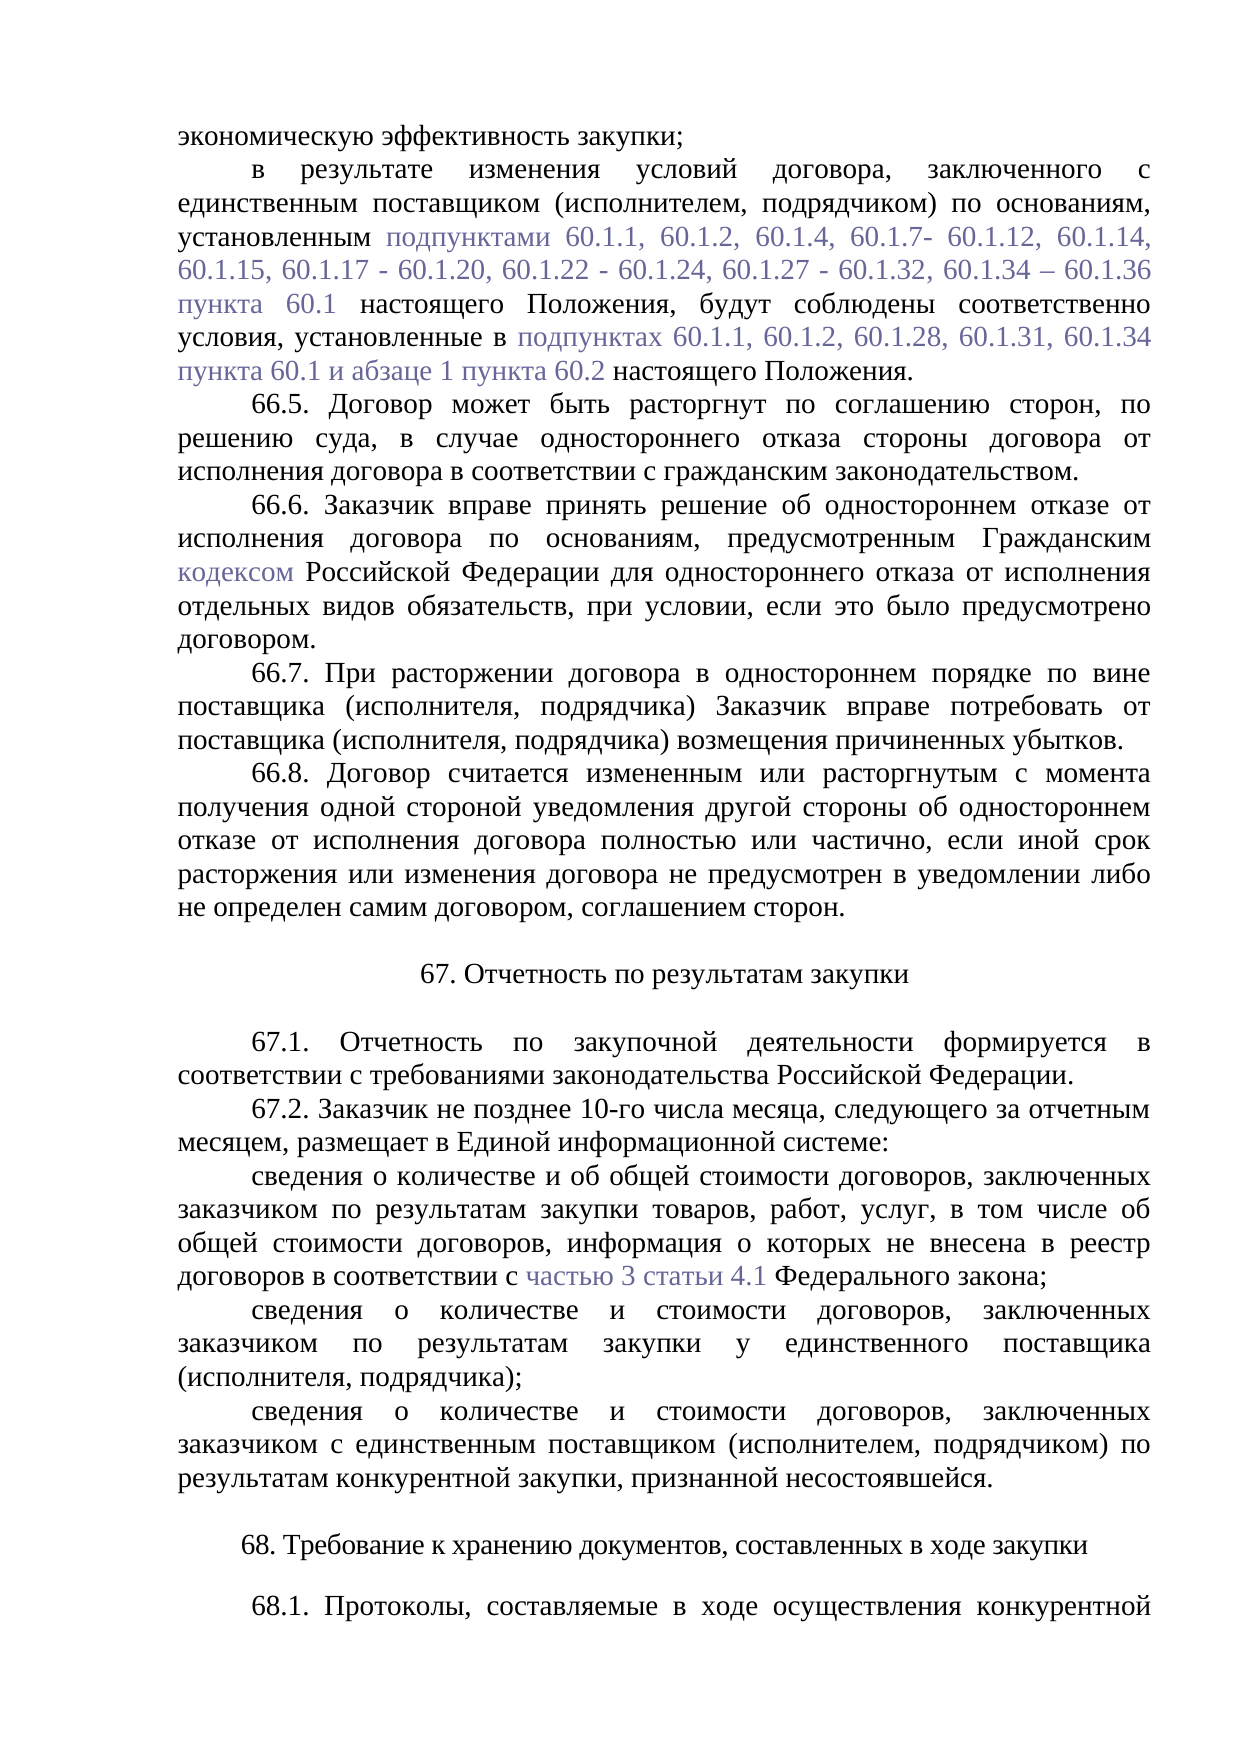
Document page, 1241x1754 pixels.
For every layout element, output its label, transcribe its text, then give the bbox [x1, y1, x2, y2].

text 66.6. Заказчик вправе принять решение об одностороннем отказе от исполнения договора по основаниям, предусмотренным Гражданским кодексом Российской Федерации для одностороннего отказа от исполнения отдельных видов обязательств, при условии, если это было предусмотрено договором. [177, 487, 1152, 655]
text сведения о количестве и стоимости договоров, заключенных заказчиком по результатам закупки у единственного поставщика (исполнителя, подрядчика); [177, 1292, 1152, 1393]
text 67.2. Заказчик не позднее 10-го числа месяца, следующего за отчетным месяцем, размещает в Единой информационной системе: [177, 1091, 1152, 1158]
text в результате изменения условий договора, заключенного с единственным поставщиком (исполнителем, подрядчиком) по основаниям, установленным подпунктами 60.1.1, 60.1.2, 60.1.4, 60.1.7- 60.1.12, 60.1.14, 60.1.15, 60.1.17 - 60.1.20, 60.1.22 - 60.1.24, 60.1.27 - 60.1.32, 60.1.34 – 60.1.36 пункта 60.1 настоящего Положения, будут соблюдены соответственно условия, установленные в подпунктах 60.1.1, 60.1.2, 60.1.28, 60.1.31, 60.1.34 пункта 60.1 и абзаце 1 пункта 60.2 настоящего Положения. [177, 152, 1152, 386]
text сведения о количестве и стоимости договоров, заключенных заказчиком с единственным поставщиком (исполнителем, подрядчиком) по результатам конкурентной закупки, признанной несостоявшейся. [177, 1393, 1152, 1493]
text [177, 118, 1152, 152]
text 67.1. Отчетность по закупочной деятельности формируется в соответствии с требованиями законодательства Российской Федерации. [177, 1024, 1152, 1091]
text 67. Отчетность по результатам закупки [177, 957, 1152, 990]
text 68. Требование к хранению документов, составленных в ходе закупки [177, 1527, 1152, 1560]
text 66.5. Договор может быть расторгнут по соглашению сторон, по решению суда, в случае одностороннего отказа стороны договора от исполнения договора в соответствии с гражданским законодательством. [177, 386, 1152, 487]
text 66.8. Договор считается измененным или расторгнутым с момента получения одной стороной уведомления другой стороны об одностороннем отказе от исполнения договора полностью или частично, если иной срок расторжения или изменения договора не предусмотрен в уведомлении либо не определен самим договором, соглашением сторон. [177, 755, 1152, 923]
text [177, 1588, 1152, 1622]
text 66.7. При расторжении договора в одностороннем порядке по вине поставщика (исполнителя, подрядчика) Заказчик вправе потребовать от поставщика (исполнителя, подрядчика) возмещения причиненных убытков. [177, 655, 1152, 755]
text сведения о количестве и об общей стоимости договоров, заключенных заказчиком по результатам закупки товаров, работ, услуг, в том числе об общей стоимости договоров, информация о которых не внесена в реестр договоров в соответствии с частью 3 статьи 4.1 Федерального закона; [177, 1158, 1152, 1292]
